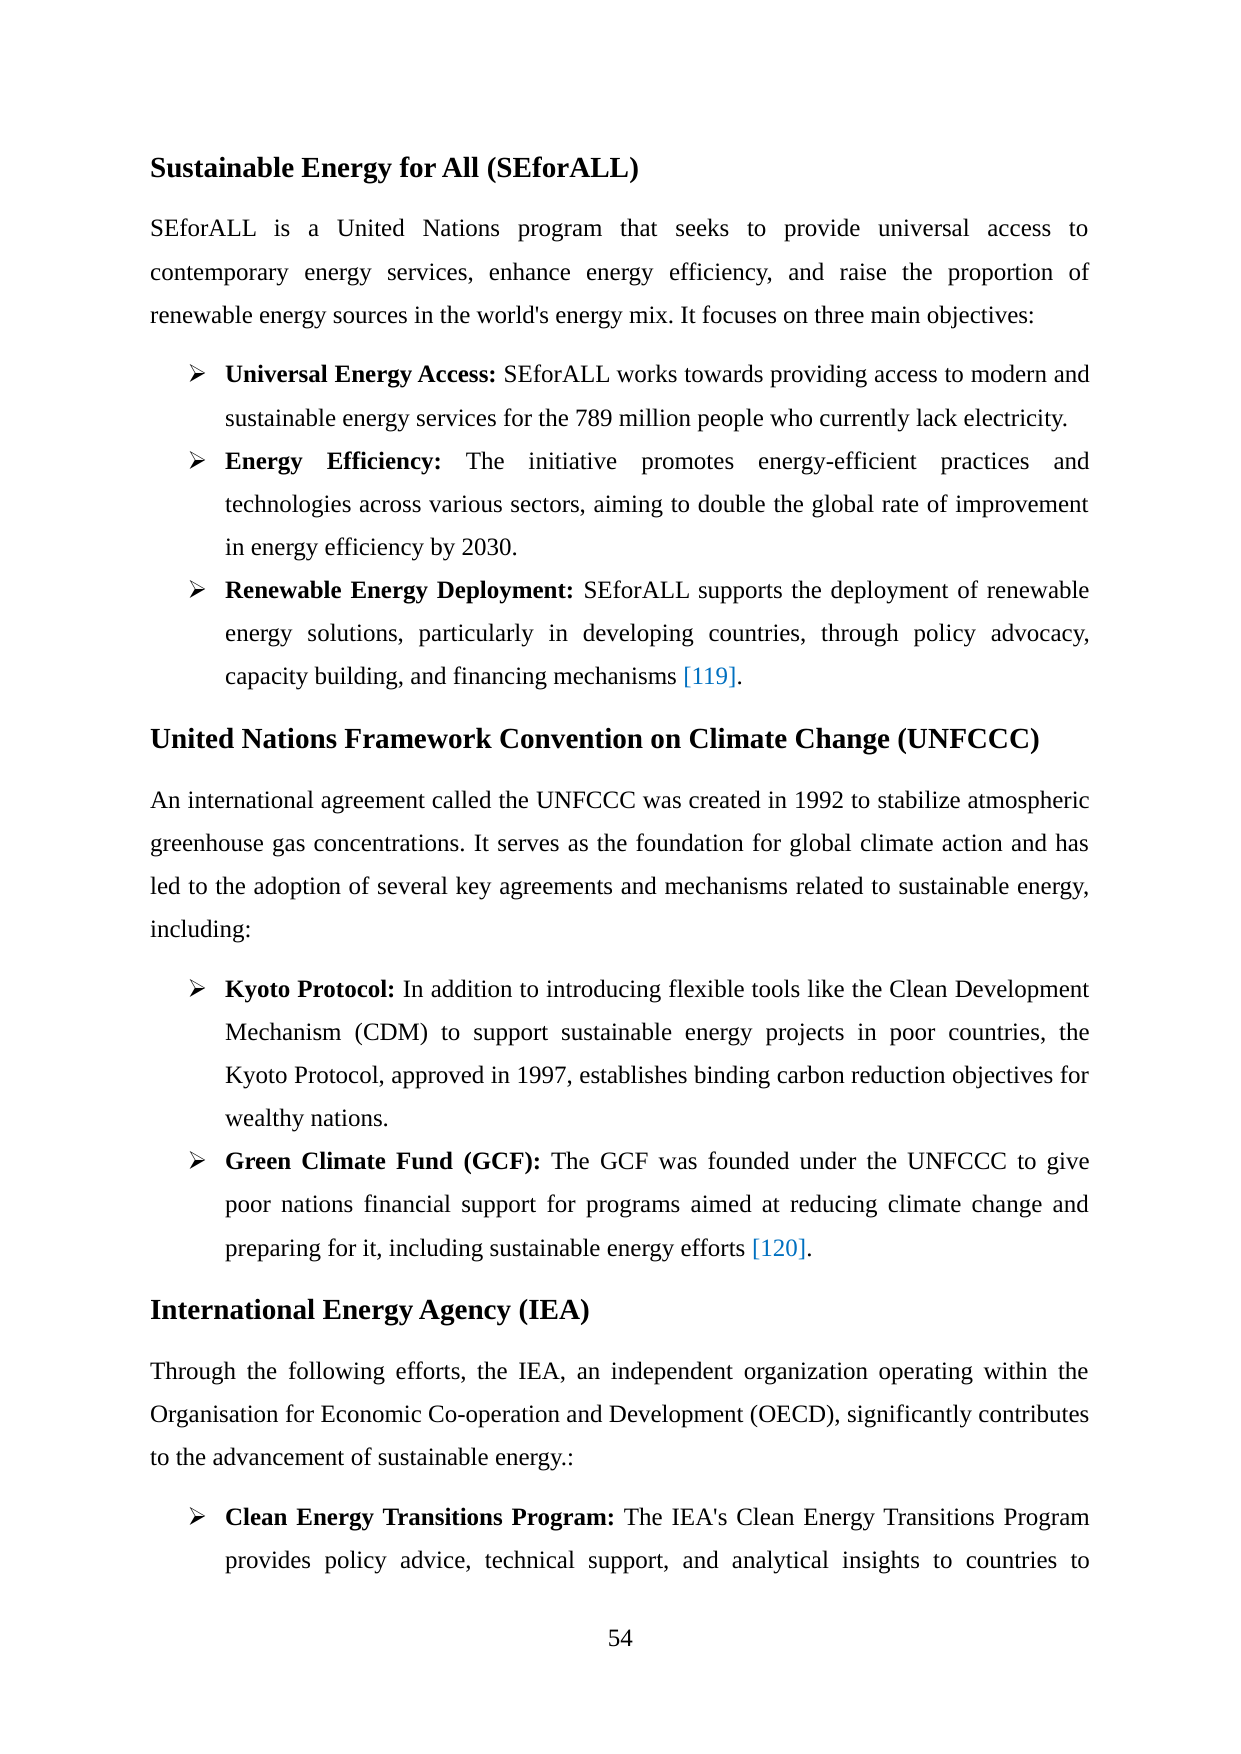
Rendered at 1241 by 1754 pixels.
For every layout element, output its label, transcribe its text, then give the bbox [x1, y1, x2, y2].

subtitle Sustainable Energy for All (SEforALL) [150, 150, 1090, 183]
list Renewable Energy Deployment: SEforALL supports the deployment of renewable energy solutions, particularly in developing countries, through policy advocacy, capacity building, and financing mechanisms [119]. [187, 575, 1090, 690]
text SEforALL is a United Nations program that seeks to provide universal access to contemporary energy services, enhance energy efficiency, and raise the proportion of renewable energy sources in the world's energy mix. It focuses on three main objectives: [150, 213, 1090, 328]
text An international agreement called the UNFCCC was created in 1992 to stabilize atmospheric greenhouse gas concentrations. It serves as the foundation for global climate action and has led to the adoption of several key agreements and mechanisms related to sustainable energy, including: [150, 785, 1090, 943]
subtitle United Nations Framework Convention on Climate Change (UNFCCC) [150, 721, 1090, 755]
list Energy Efficiency: The initiative promotes energy-efficient practices and technologies across various sectors, aiming to double the global rate of improvement in energy efficiency by 2030. [187, 446, 1090, 561]
list Universal Energy Access: SEforALL works towards providing access to modern and sustainable energy services for the 789 million people who currently lack electricity. [187, 359, 1090, 431]
text Through the following efforts, the IEA, an independent organization operating within the Organisation for Economic Co-operation and Development (OECD), significantly contributes to the advancement of sustainable energy.: [150, 1356, 1090, 1471]
list Kyoto Protocol: In addition to introducing flexible tools like the Clean Development Mechanism (CDM) to support sustainable energy projects in poor countries, the Kyoto Protocol, approved in 1997, establishes binding carbon reduction objectives for wealthy nations. [187, 974, 1090, 1132]
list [187, 1502, 1090, 1574]
list Green Climate Fund (GCF): The GCF was founded under the UNFCCC to give poor nations financial support for programs aimed at reducing climate change and preparing for it, including sustainable energy efforts [120]. [187, 1146, 1090, 1261]
subtitle International Energy Agency (IEA) [150, 1292, 1090, 1326]
